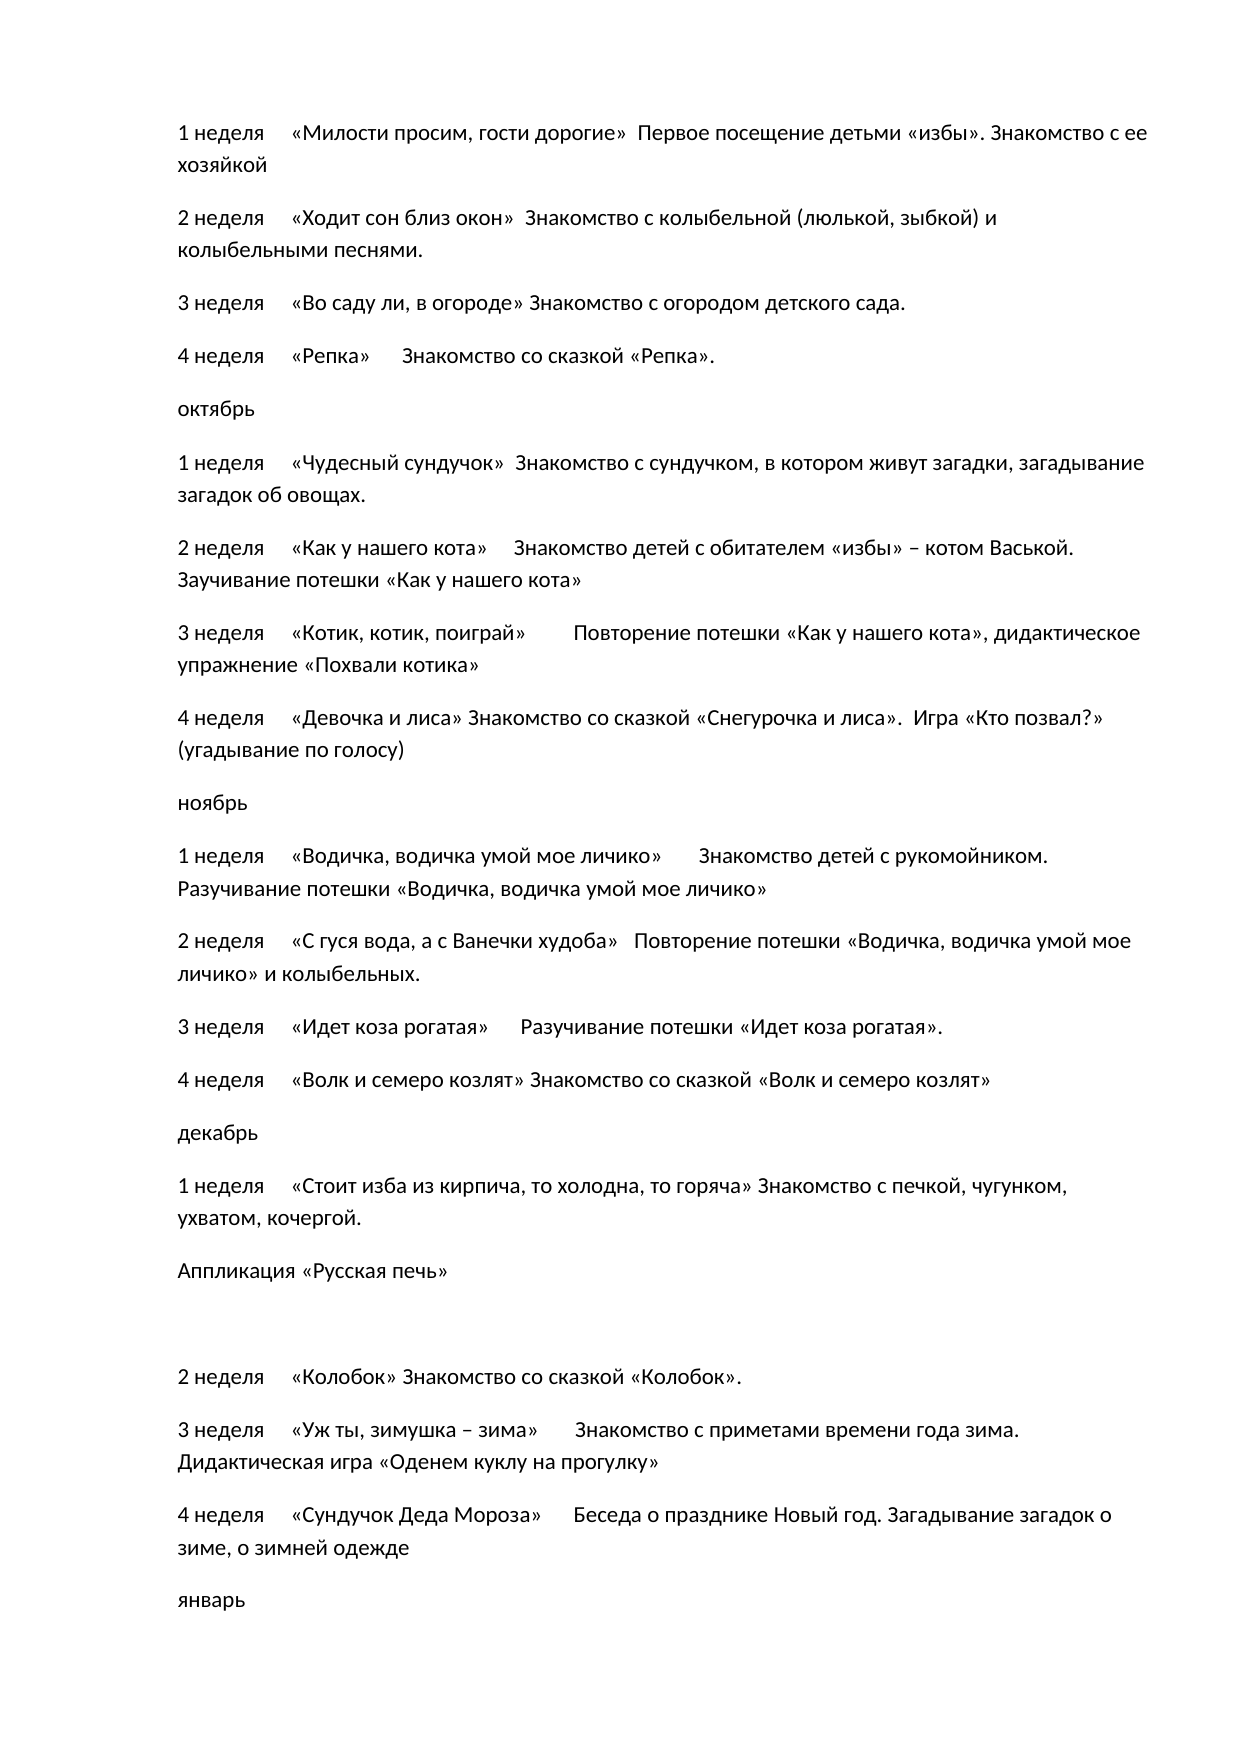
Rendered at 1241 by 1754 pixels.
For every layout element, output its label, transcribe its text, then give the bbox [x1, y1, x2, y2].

text 4 неделя «Девочка и лиса» Знакомство со сказкой «Снегурочка и лиса». Игра «Кто позвал?» (угадывание по голосу) [177, 703, 1152, 763]
text 2 неделя «С гуся вода, а с Ванечки худоба» Повторение потешки «Водичка, водичка умой мое личико» и колыбельных. [177, 927, 1152, 987]
text декабрь [177, 1118, 1152, 1146]
text 2 неделя «Ходит сон близ окон» Знакомство с колыбельной (люлькой, зыбкой) и колыбельными песнями. [177, 203, 1152, 263]
text 3 неделя «Идет коза рогатая» Разучивание потешки «Идет коза рогатая». [177, 1012, 1152, 1040]
text 1 неделя «Водичка, водичка умой мое личико» Знакомство детей с рукомойником. Разучивание потешки «Водичка, водичка умой мое личико» [177, 841, 1152, 902]
text октябрь [177, 394, 1152, 423]
text 4 неделя «Репка» Знакомство со сказкой «Репка». [177, 342, 1152, 369]
text 4 неделя «Сундучок Деда Мороза» Беседа о празднике Новый год. Загадывание загадок о зиме, о зимней одежде [177, 1500, 1152, 1561]
text Аппликация «Русская печь» [177, 1256, 1152, 1284]
text 4 неделя «Волк и семеро козлят» Знакомство со сказкой «Волк и семеро козлят» [177, 1065, 1152, 1093]
text 1 неделя «Стоит изба из кирпича, то холодна, то горяча» Знакомство с печкой, чугунком, ухватом, кочергой. [177, 1171, 1152, 1231]
text 2 неделя «Колобок» Знакомство со сказкой «Колобок». [177, 1362, 1152, 1390]
text 3 неделя «Уж ты, зимушка – зима» Знакомство с приметами времени года зима. Дидактическая игра «Оденем куклу на прогулку» [177, 1415, 1152, 1475]
text 3 неделя «Во саду ли, в огороде» Знакомство с огородом детского сада. [177, 288, 1152, 317]
text 3 неделя «Котик, котик, поиграй» Повторение потешки «Как у нашего кота», дидактическое упражнение «Похвали котика» [177, 618, 1152, 678]
text январь [177, 1586, 1152, 1614]
text 1 неделя «Милости просим, гости дорогие» Первое посещение детьми «избы». Знакомство с ее хозяйкой [177, 118, 1152, 178]
text ноябрь [177, 788, 1152, 816]
text 1 неделя «Чудесный сундучок» Знакомство с сундучком, в котором живут загадки, загадывание загадок об овощах. [177, 448, 1152, 508]
text 2 неделя «Как у нашего кота» Знакомство детей с обитателем «избы» – котом Васькой. Заучивание потешки «Как у нашего кота» [177, 533, 1152, 593]
